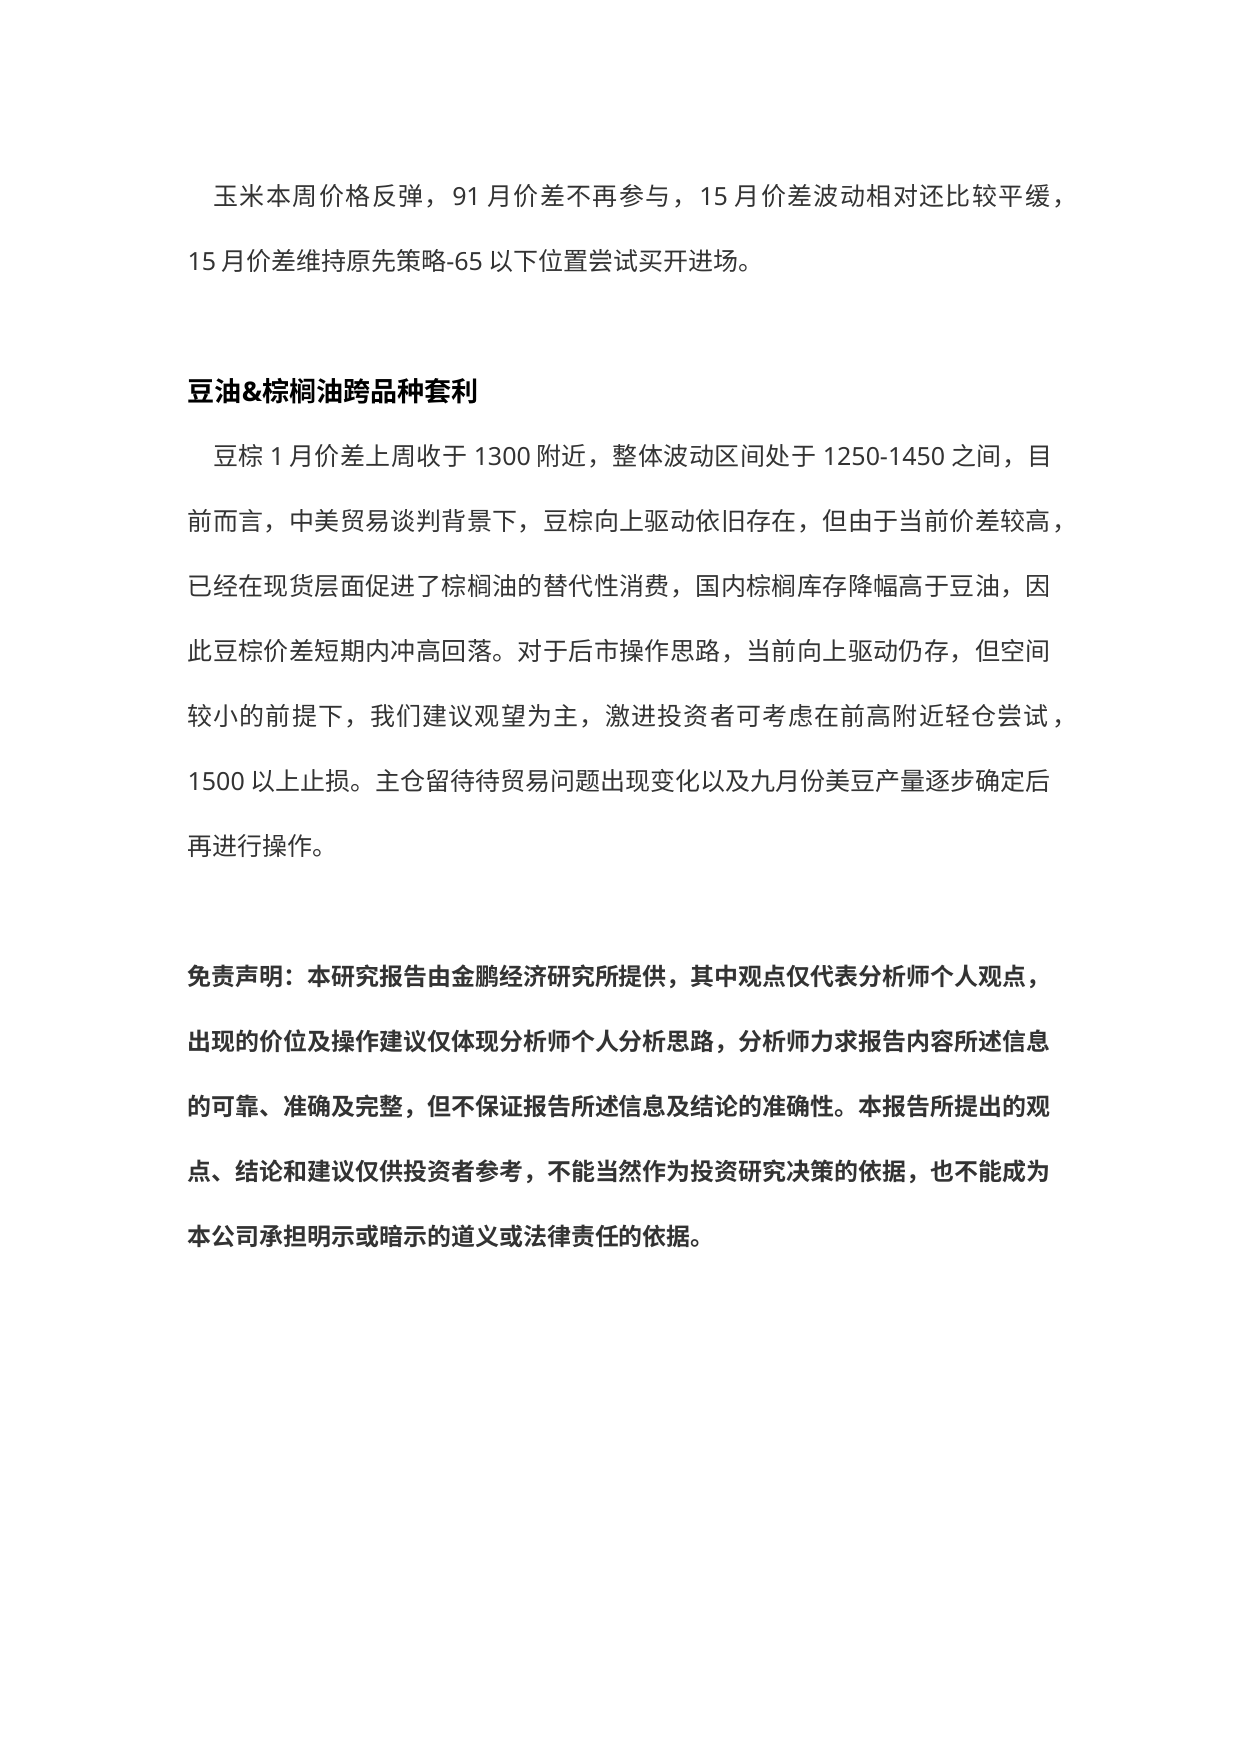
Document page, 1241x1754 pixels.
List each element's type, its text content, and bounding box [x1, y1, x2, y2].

text 豆油&棕榈油跨品种套利 [187, 357, 1053, 422]
text 玉米本周价格反弹，91月价差不再参与，15月价差波动相对还比较平缓，15月价差维持原先策略-65以下位置尝试买开进场。 [187, 162, 1053, 292]
text 免责声明：本研究报告由金鹏经济研究所提供，其中观点仅代表分析师个人观点，出现的价位及操作建议仅体现分析师个人分析思路，分析师力求报告内容所述信息的可靠、准确及完整，但不保证报告所述信息及结论的准确性。本报告所提出的观点、结论和建议仅供投资者参考，不能当然作为投资研究决策的依据，也不能成为本公司承担明示或暗示的道义或法律责任的依据。 [187, 942, 1053, 1267]
text 豆棕1月价差上周收于1300附近，整体波动区间处于1250-1450之间，目前而言，中美贸易谈判背景下，豆棕向上驱动依旧存在，但由于当前价差较高，已经在现货层面促进了棕榈油的替代性消费，国内棕榈库存降幅高于豆油，因此豆棕价差短期内冲高回落。对于后市操作思路，当前向上驱动仍存，但空间较小的前提下，我们建议观望为主，激进投资者可考虑在前高附近轻仓尝试，1500以上止损。主仓留待待贸易问题出现变化以及九月份美豆产量逐步确定后再进行操作。 [187, 422, 1053, 877]
